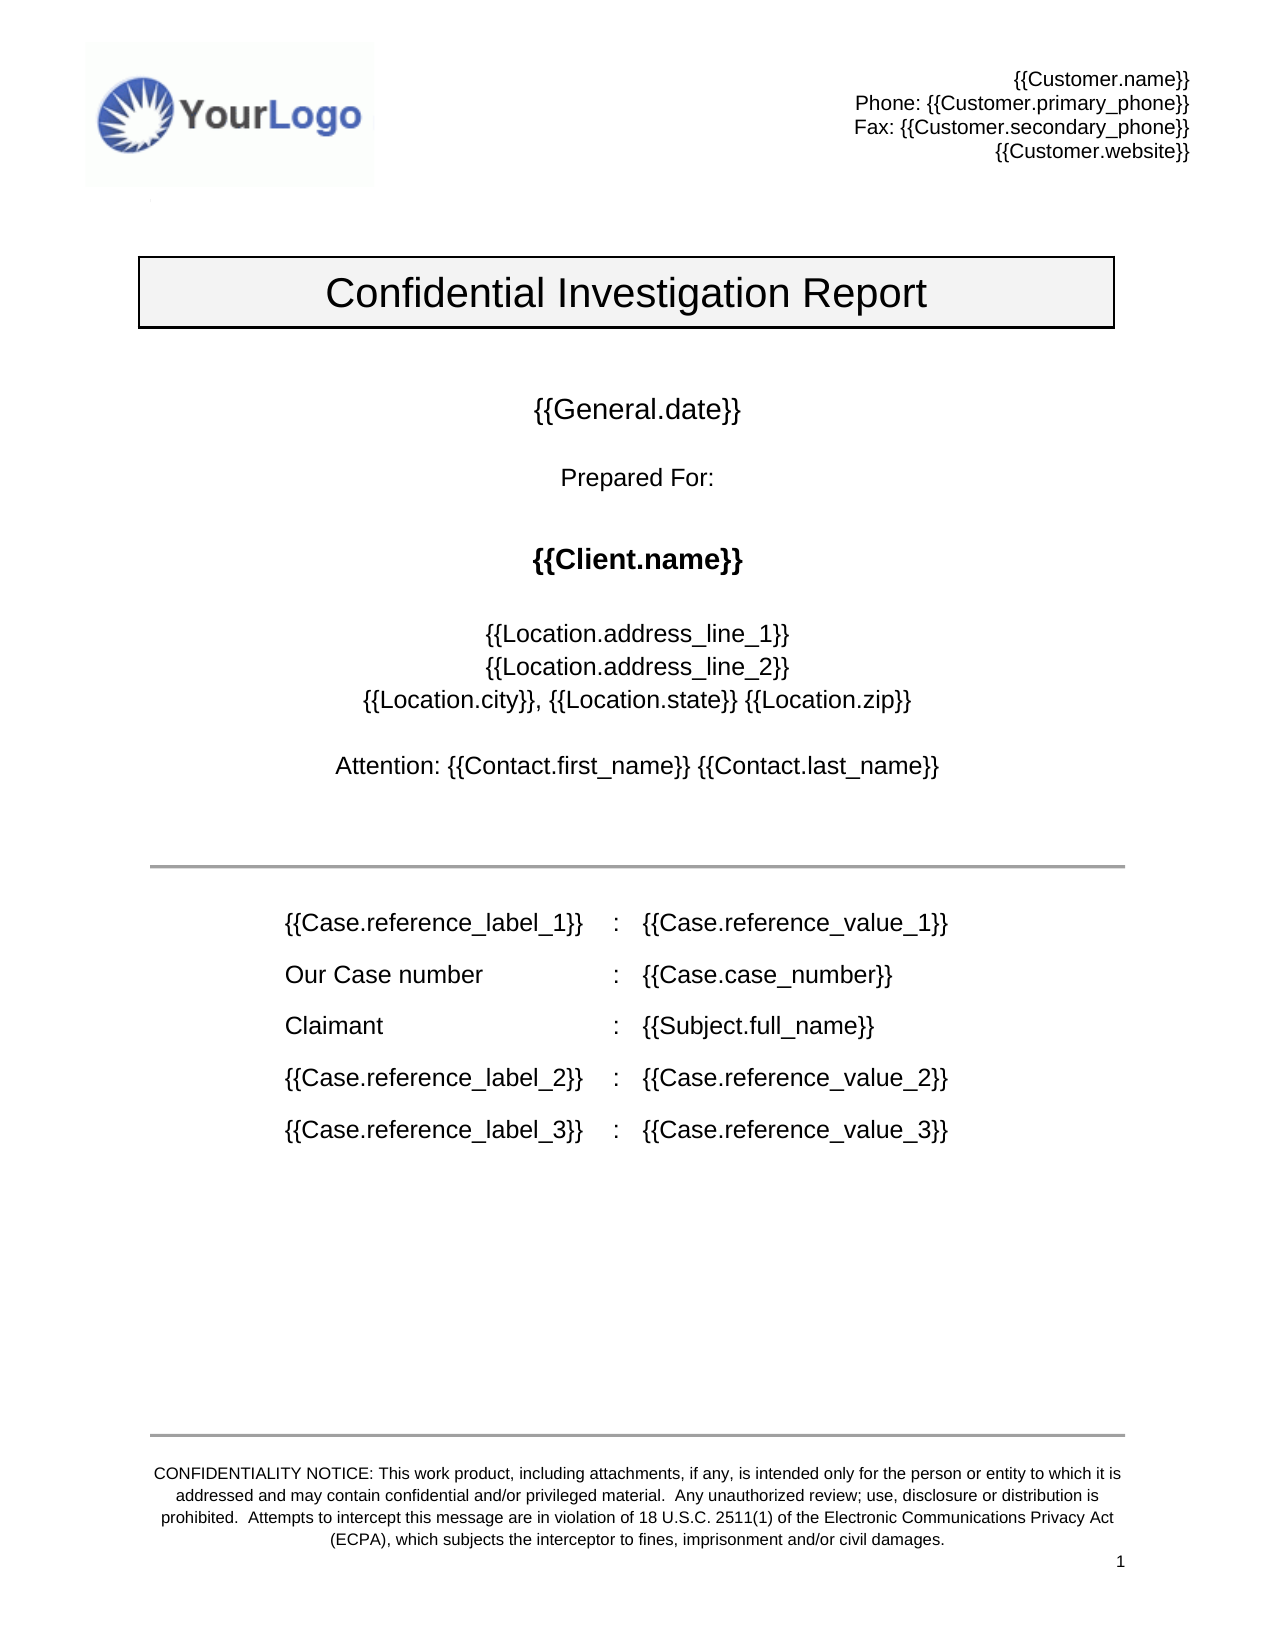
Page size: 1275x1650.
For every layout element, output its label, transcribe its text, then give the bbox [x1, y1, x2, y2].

table_cell Our Case number [275, 949, 601, 999]
table_header : [603, 898, 631, 947]
text Prepared For: [150, 463, 1125, 492]
table_cell : [603, 949, 631, 999]
text {{General.date}} [150, 392, 1125, 425]
table_cell Claimant [275, 1001, 601, 1050]
table_header Confidential Investigation Report [140, 258, 1113, 326]
table_cell {{Case.reference_value_2}} [633, 1053, 1000, 1102]
table_cell {{Case.reference_label_3}} [275, 1104, 601, 1154]
table_header {{Client.name}} {{Location.address_line_1}} {{Location.address_line_2}} {{Location.city}}, {{Location.state}} {{Location.zip}} Attention: {{Contact.first_name}} {{Contact.last_name}} [151, 531, 1124, 824]
table_cell : [603, 1001, 631, 1050]
table_cell {{Subject.full_name}} [633, 1001, 1000, 1050]
picture [85, 42, 375, 187]
table_cell {{Case.reference_label_2}} [275, 1053, 601, 1102]
table_cell : [603, 1104, 631, 1154]
table_header {{Case.reference_value_1}} [633, 898, 1000, 947]
table_header {{Case.reference_label_1}} [275, 898, 601, 947]
table_cell {{Case.case_number}} [633, 949, 1000, 999]
table_cell : [603, 1053, 631, 1102]
table_cell {{Case.reference_value_3}} [633, 1104, 1000, 1154]
